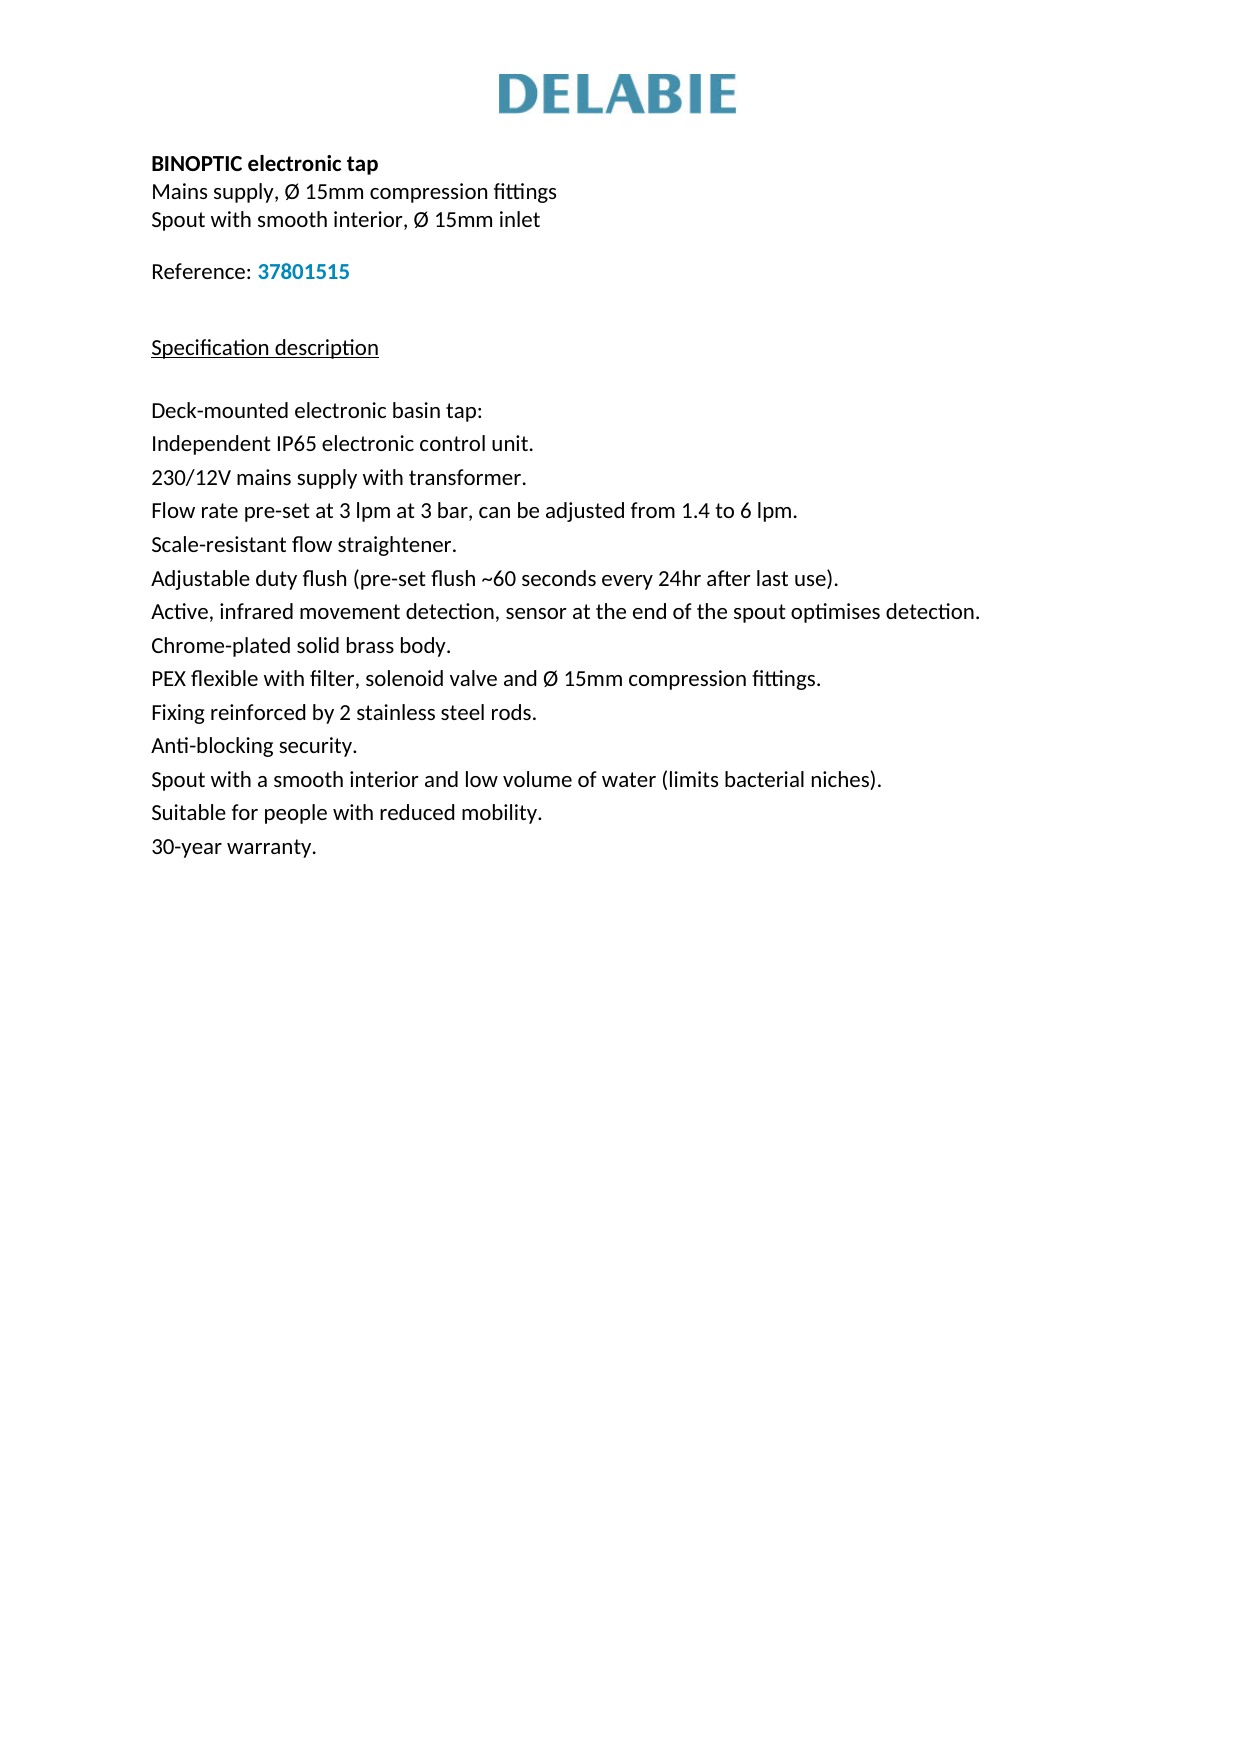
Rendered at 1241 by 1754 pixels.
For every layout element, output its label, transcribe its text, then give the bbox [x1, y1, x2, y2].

text Spout with a smooth interior and low volume of water (limits bacterial niches). [151, 765, 1084, 793]
text Anti-blocking security. [151, 731, 1084, 759]
text Chrome-plated solid brass body. [151, 631, 1084, 659]
text Reference: 37801515 [151, 257, 1084, 285]
text Fixing reinforced by 2 stainless steel rods. [151, 698, 1084, 726]
text Suitable for people with reduced mobility. [151, 798, 1084, 827]
text Independent IP65 electronic control unit. [151, 429, 1084, 458]
picture [497, 74, 738, 114]
text Spout with smooth interior, Ø 15mm inlet [151, 205, 1084, 233]
text Flow rate pre-set at 3 lpm at 3 bar, can be adjusted from 1.4 to 6 lpm. [151, 497, 1084, 525]
text PEX flexible with filter, solenoid valve and Ø 15mm compression fittings. [151, 664, 1084, 692]
text Adjustable duty flush (pre-set flush ~60 seconds every 24hr after last use). [151, 564, 1084, 592]
text Scale-resistant flow straightener. [151, 530, 1084, 558]
text Active, infrared movement detection, sensor at the end of the spout optimises detection. [151, 597, 1084, 625]
text Mains supply, Ø 15mm compression fittings [151, 177, 1084, 205]
text 30-year warranty. [151, 832, 1084, 860]
text Deck-mounted electronic basin tap: [151, 396, 1084, 424]
text 230/12V mains supply with transformer. [151, 463, 1084, 491]
text BINOPTIC electronic tap [151, 149, 1084, 177]
text Specification description [151, 333, 1084, 361]
